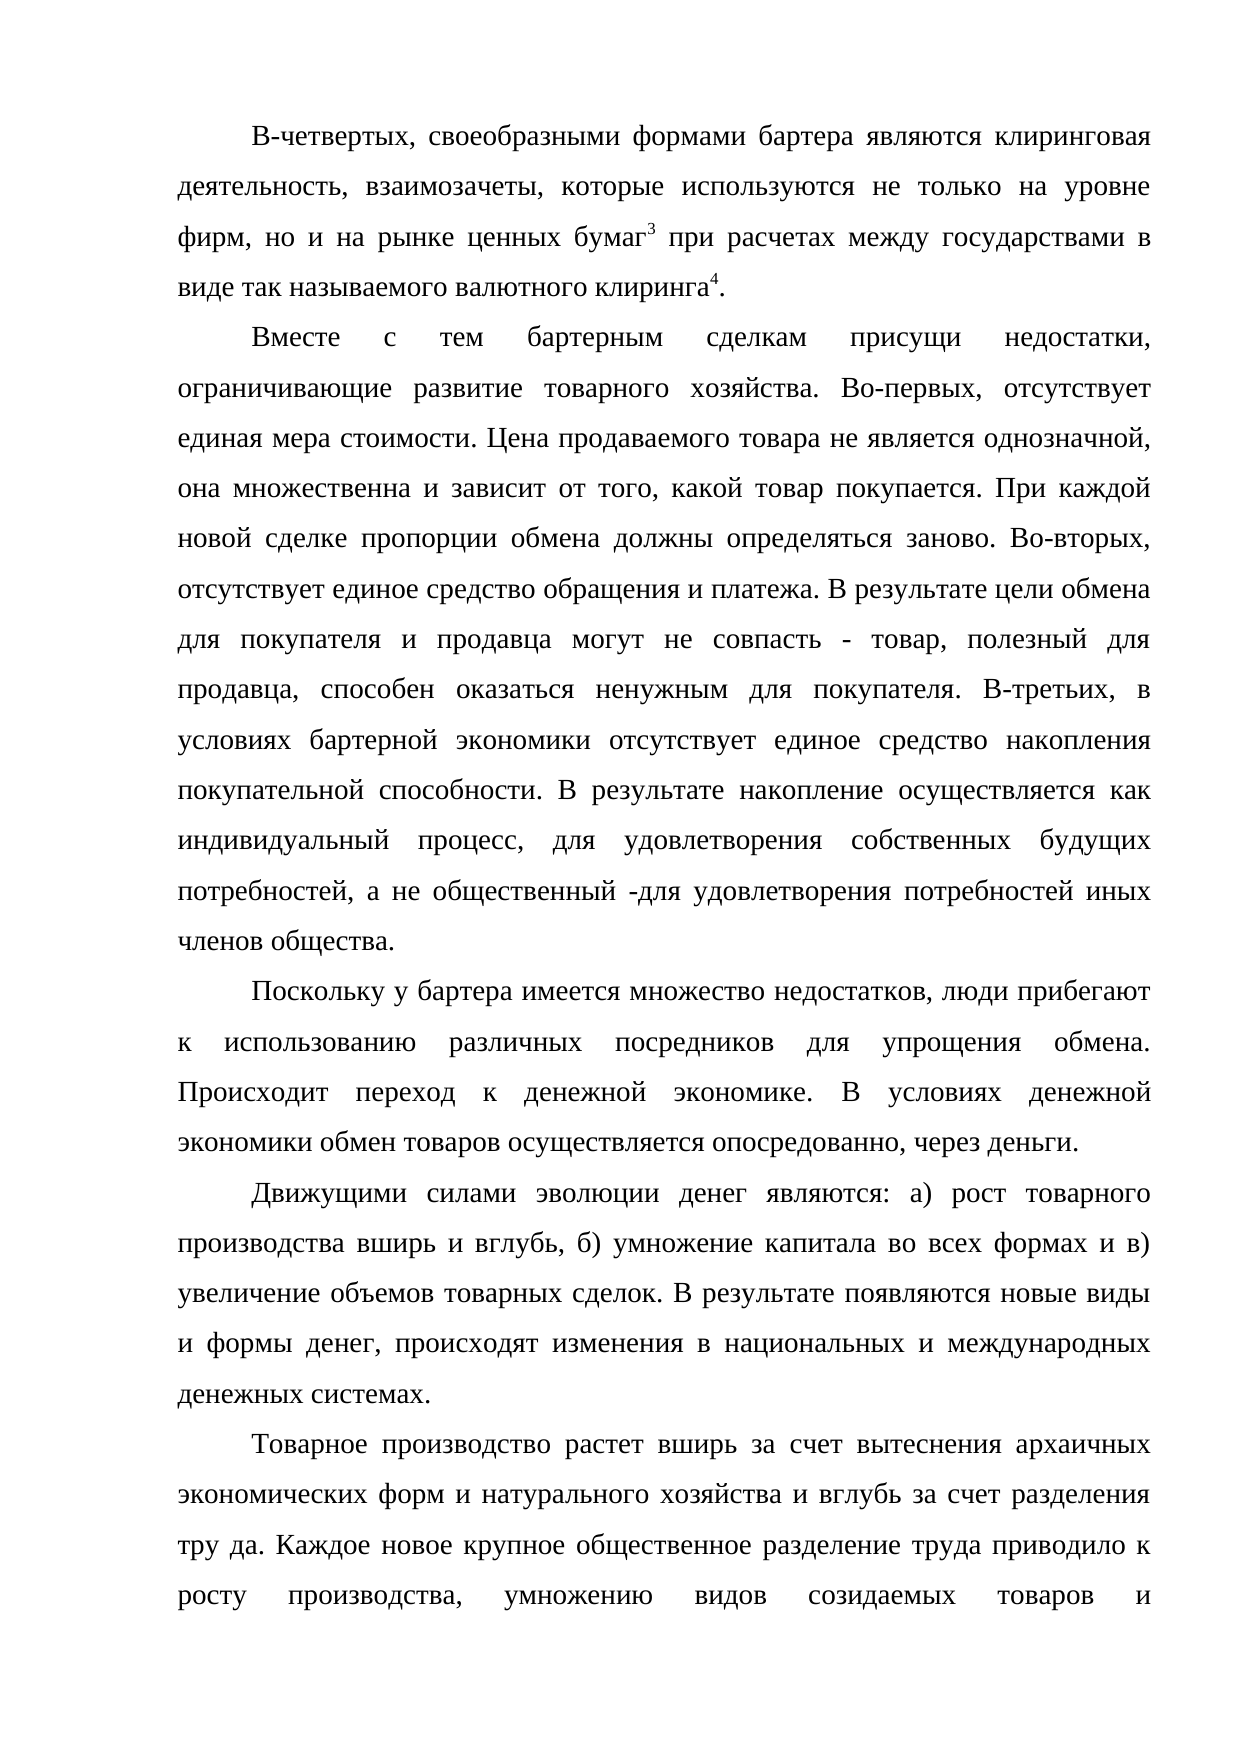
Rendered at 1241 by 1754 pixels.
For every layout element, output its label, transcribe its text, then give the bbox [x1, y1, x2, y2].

text Вместе с тем бартерным сделкам присущи недостатки, ограничивающие развитие товарного хозяйства. Во-первых, отсутствует единая мера стоимости. Цена продаваемого товара не является однозначной, она множественна и зависит от того, какой товар покупается. При каждой новой сделке пропорции обмена должны определяться заново. Во-вторых, отсутствует единое средство обращения и платежа. В результате цели обмена для покупателя и продавца могут не совпасть - товар, полезный для продавца, способен оказаться ненужным для покупателя. В-третьих, в условиях бартерной экономики отсутствует единое средство накопления покупательной способности. В результате накопление осуществляется как индивидуальный процесс, для удовлетворения собственных будущих потребностей, а не общественный -для удовлетворения потребностей иных членов общества. [177, 319, 1152, 957]
text Движущими силами эволюции денег являются: а) рост товарного производства вширь и вглубь, б) умножение капитала во всех формах и в) увеличение объемов товарных сделок. В результате появляются новые виды и формы денег, происходят изменения в национальных и международных денежных системах. [177, 1175, 1152, 1409]
text В-четвертых, своеобразными формами бартера являются клиринговая деятельность, взаимозачеты, которые используются не только на уровне фирм, но и на рынке ценных бумаг3 при расчетах между государствами в виде так называемого валютного клиринга4. [177, 118, 1152, 303]
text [177, 1426, 1152, 1611]
text Поскольку у бартера имеется множество недостатков, люди прибегают к использованию различных посредников для упрощения обмена. Происходит переход к денежной экономике. В условиях денежной экономики обмен товаров осуществляется опосредованно, через деньги. [177, 973, 1152, 1158]
